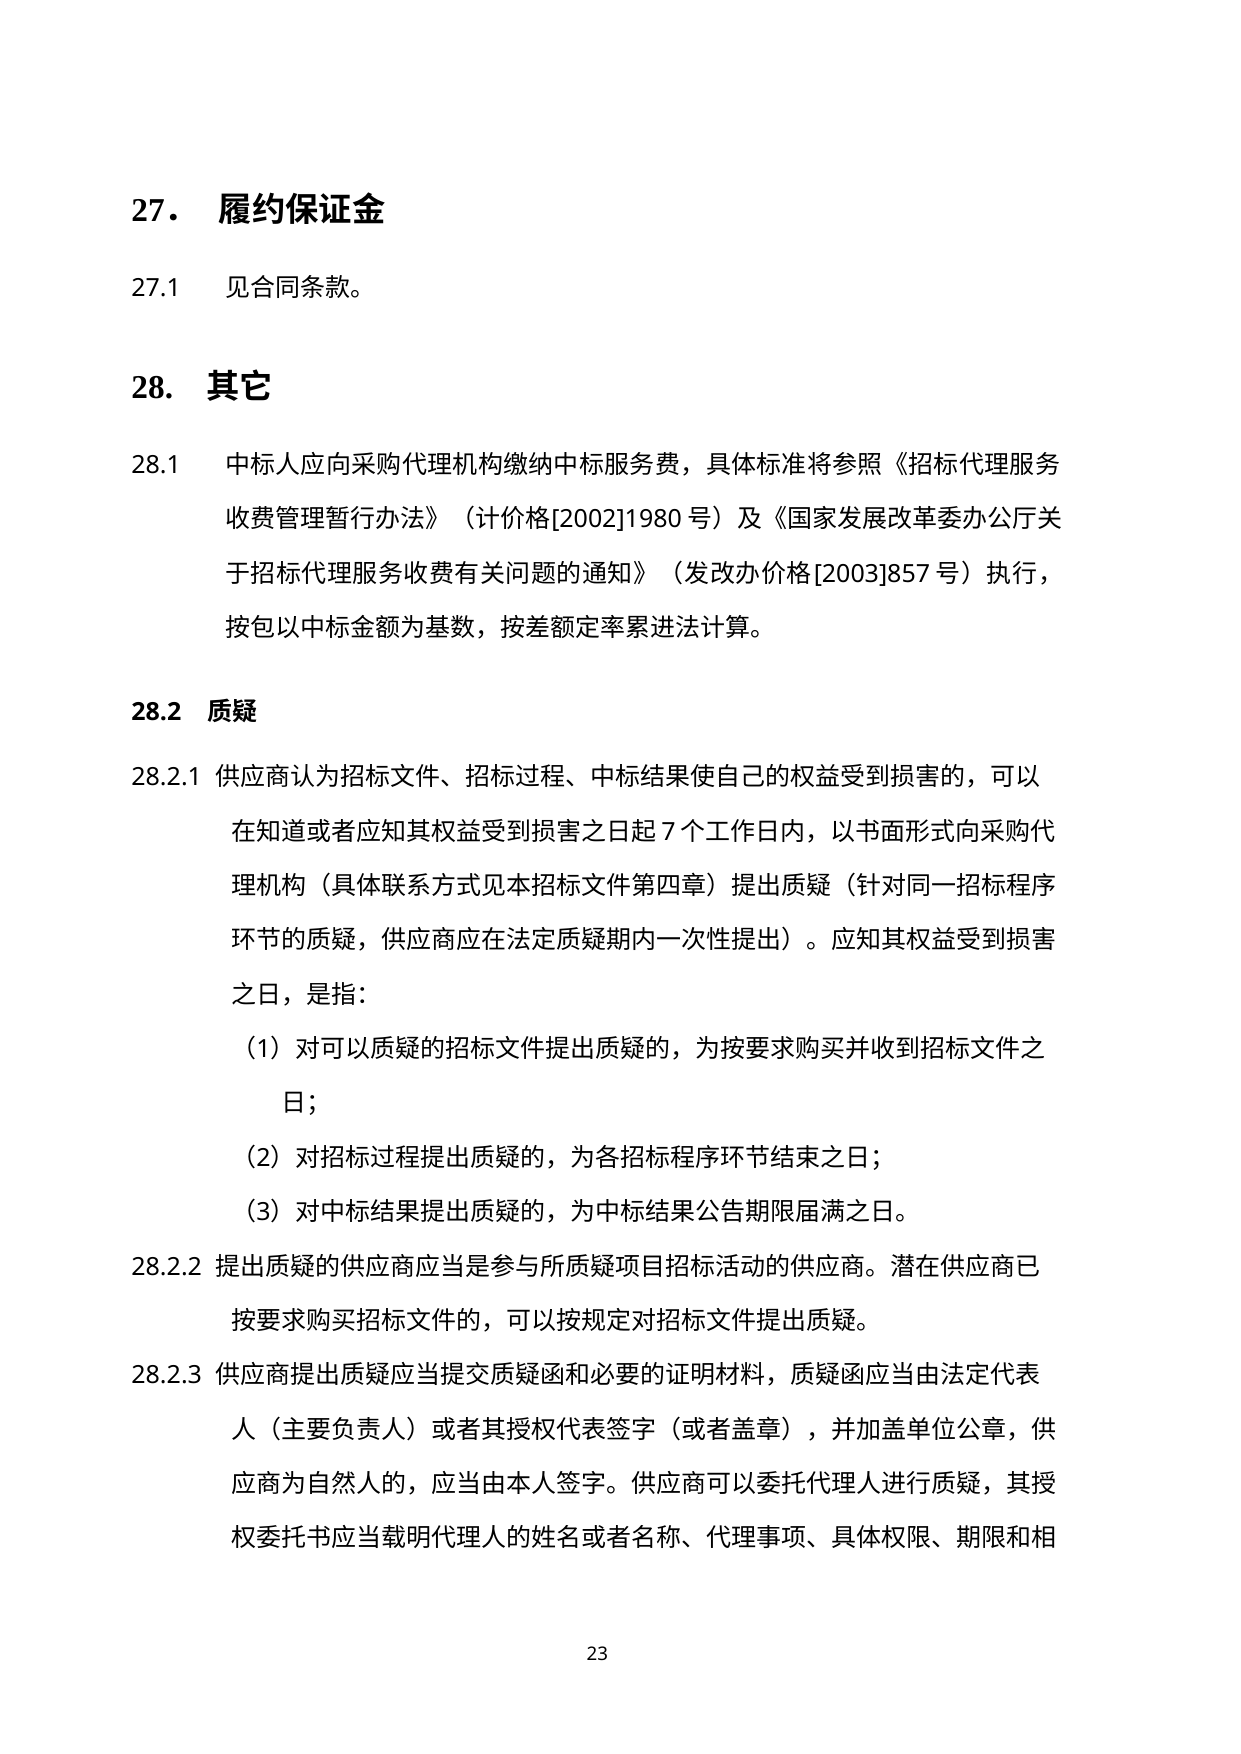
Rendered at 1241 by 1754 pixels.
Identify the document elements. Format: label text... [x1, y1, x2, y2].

subtitle 28. 其它 [131, 360, 1063, 408]
text 28.2.2 提出质疑的供应商应当是参与所质疑项目招标活动的供应商。潜在供应商已按要求购买招标文件的，可以按规定对招标文件提出质疑。 [131, 1246, 1063, 1337]
text 28.2 质疑 [131, 691, 1063, 727]
subtitle 27． 履约保证金 [131, 183, 1063, 231]
text 27.1 见合同条款。 [131, 268, 1063, 304]
text （2）对招标过程提出质疑的，为各招标程序环节结束之日； [218, 1137, 1063, 1173]
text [131, 1355, 1063, 1554]
text 28.2.1 供应商认为招标文件、招标过程、中标结果使自己的权益受到损害的，可以在知道或者应知其权益受到损害之日起7个工作日内，以书面形式向采购代理机构（具体联系方式见本招标文件第四章）提出质疑（针对同一招标程序环节的质疑，供应商应在法定质疑期内一次性提出）。应知其权益受到损害之日，是指： [131, 757, 1063, 1010]
text （3）对中标结果提出质疑的，为中标结果公告期限届满之日。 [218, 1192, 1063, 1228]
text 28.1 中标人应向采购代理机构缴纳中标服务费，具体标准将参照《招标代理服务收费管理暂行办法》（计价格[2002]1980号）及《国家发展改革委办公厅关于招标代理服务收费有关问题的通知》（发改办价格[2003]857号）执行，按包以中标金额为基数，按差额定率累进法计算。 [131, 444, 1063, 644]
text （1）对可以质疑的招标文件提出质疑的，为按要求购买并收到招标文件之日； [231, 1028, 1063, 1119]
